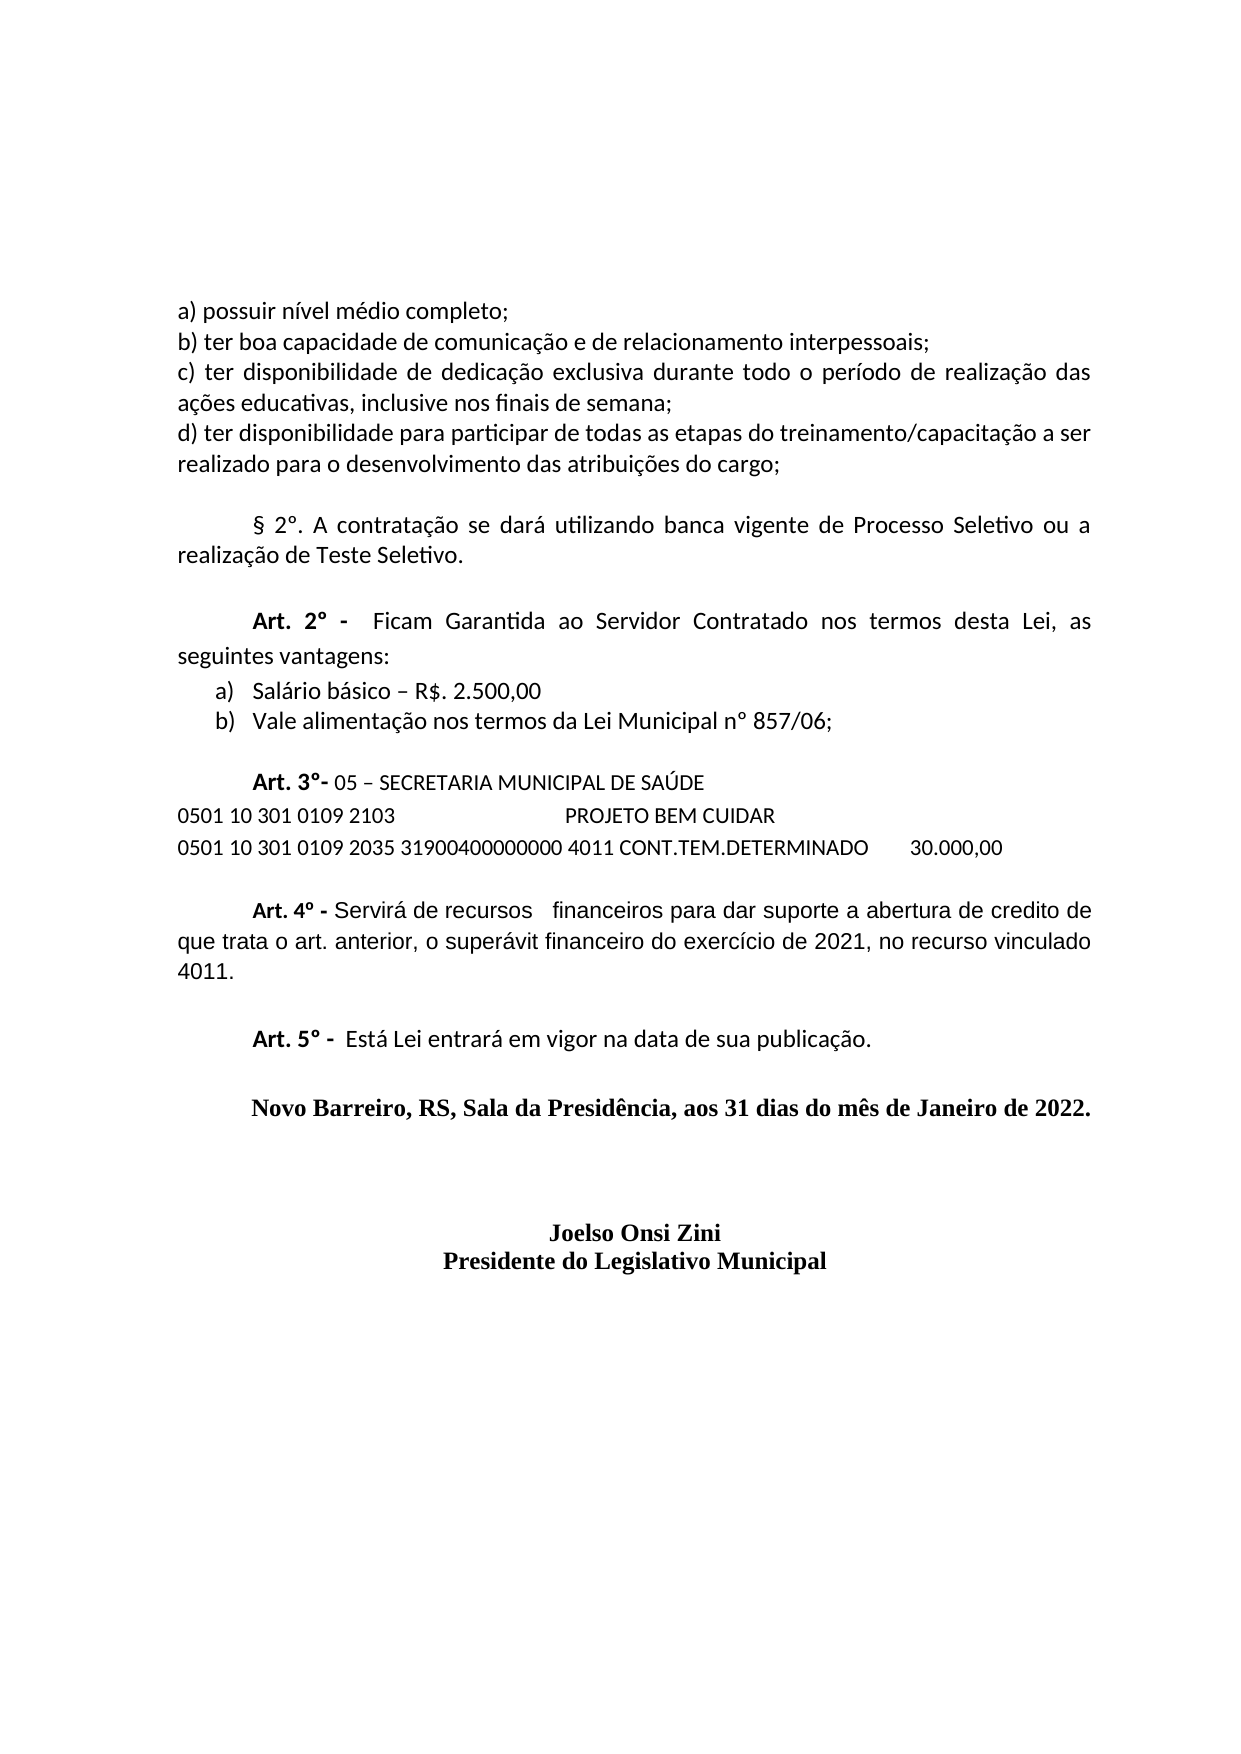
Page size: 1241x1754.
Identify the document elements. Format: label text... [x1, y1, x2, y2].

text Joelso Onsi Zini [177, 1218, 1092, 1246]
text c) ter disponibilidade de dedicação exclusiva durante todo o período de realização das ações educativas, inclusive nos finais de semana; [177, 356, 1092, 417]
text Art. 5º - Está Lei entrará em vigor na data de sua publicação. [177, 1023, 1092, 1054]
text Art. 2º - Ficam Garantida ao Servidor Contratado nos termos desta Lei, as seguintes vantagens: [177, 605, 1092, 671]
text Art. 3º- 05 – SECRETARIA MUNICIPAL DE SAÚDE [177, 766, 1092, 797]
list Salário básico – R$. 2.500,00 [215, 675, 1092, 706]
text Presidente do Legislativo Municipal [177, 1246, 1092, 1275]
text 0501 10 301 0109 2103 PROJETO BEM CUIDAR [177, 801, 1092, 829]
text b) ter boa capacidade de comunicação e de relacionamento interpessoais; [177, 326, 1092, 356]
text Art. 4º - Servirá de recursos financeiros para dar suporte a abertura de credito de que trata o art. anterior, o superávit financeiro do exercício de 2021, no recurso vinculado 4011. [177, 896, 1092, 984]
text 0501 10 301 0109 2035 31900400000000 4011 CONT.TEM.DETERMINADO 30.000,00 [177, 833, 1092, 861]
list Vale alimentação nos termos da Lei Municipal nº 857/06; [215, 706, 1092, 736]
text a) possuir nível médio completo; [177, 295, 1092, 326]
text § 2º. A contratação se dará utilizando banca vigente de Processo Seletivo ou a realização de Teste Seletivo. [177, 509, 1092, 570]
text d) ter disponibilidade para participar de todas as etapas do treinamento/capacitação a ser realizado para o desenvolvimento das atribuições do cargo; [177, 417, 1092, 478]
text Novo Barreiro, RS, Sala da Presidência, aos 31 dias do mês de Janeiro de 2022. [177, 1093, 1092, 1122]
